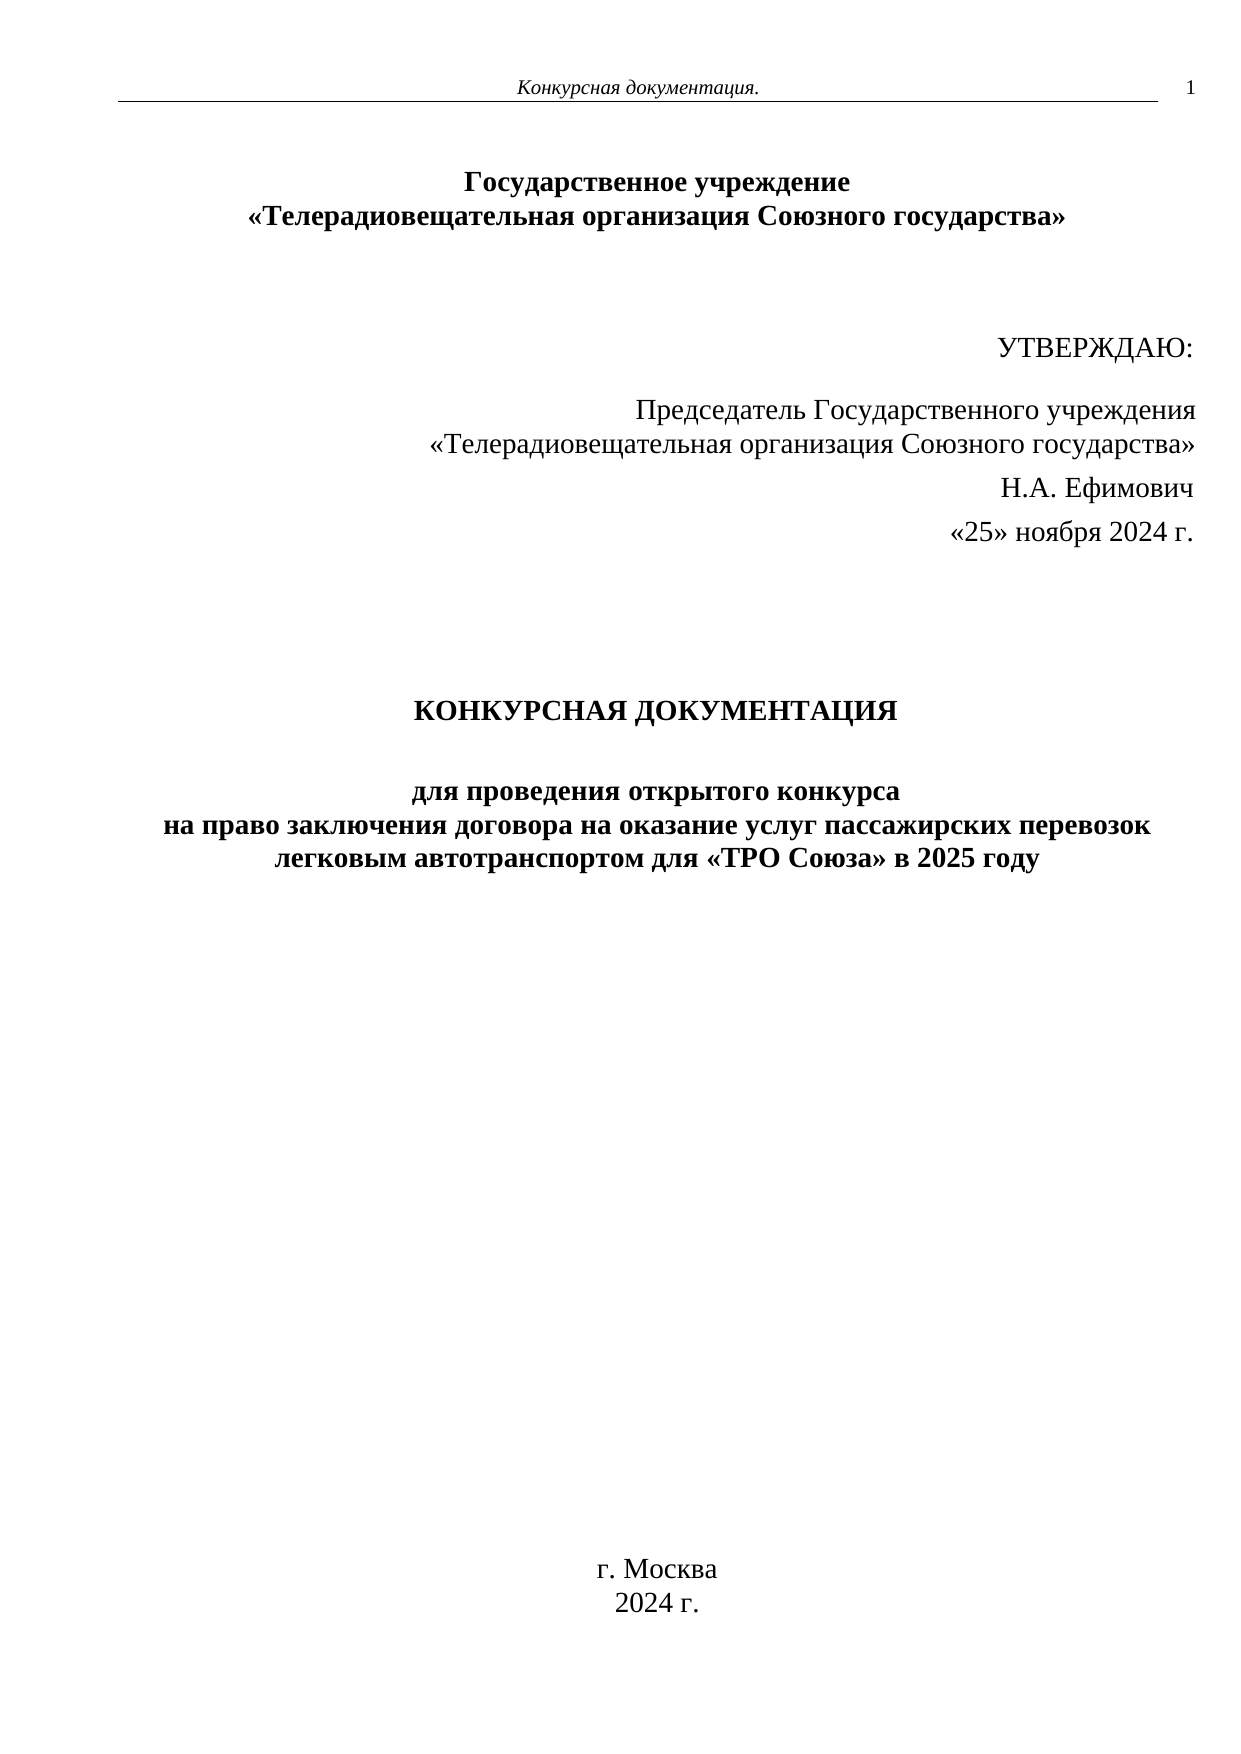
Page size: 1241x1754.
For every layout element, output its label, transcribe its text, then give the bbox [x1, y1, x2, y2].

text Государственное учреждение [118, 164, 1196, 198]
text Председатель Государственного учреждения [118, 392, 1196, 426]
text КОНКУРСНАЯ ДОКУМЕНТАЦИЯ [118, 694, 1194, 727]
text «Телерадиовещательная организация Союзного государства» [118, 426, 1196, 459]
text для проведения открытого конкурса [118, 773, 1194, 807]
text г. Москва [118, 1551, 1196, 1585]
list на право заключения договора на оказание услуг пассажирских перевозок легковым автотранспортом для «ТРО Союза» в 2025 году [118, 807, 1196, 874]
text «Телерадиовещательная организация Союзного государства» [118, 198, 1196, 232]
text Н.А. Ефимович [413, 470, 1194, 503]
text УТВЕРЖДАЮ: [561, 330, 1194, 392]
text 2024 г. [118, 1585, 1196, 1618]
text «25» ноября 2024 г. [340, 514, 1194, 547]
